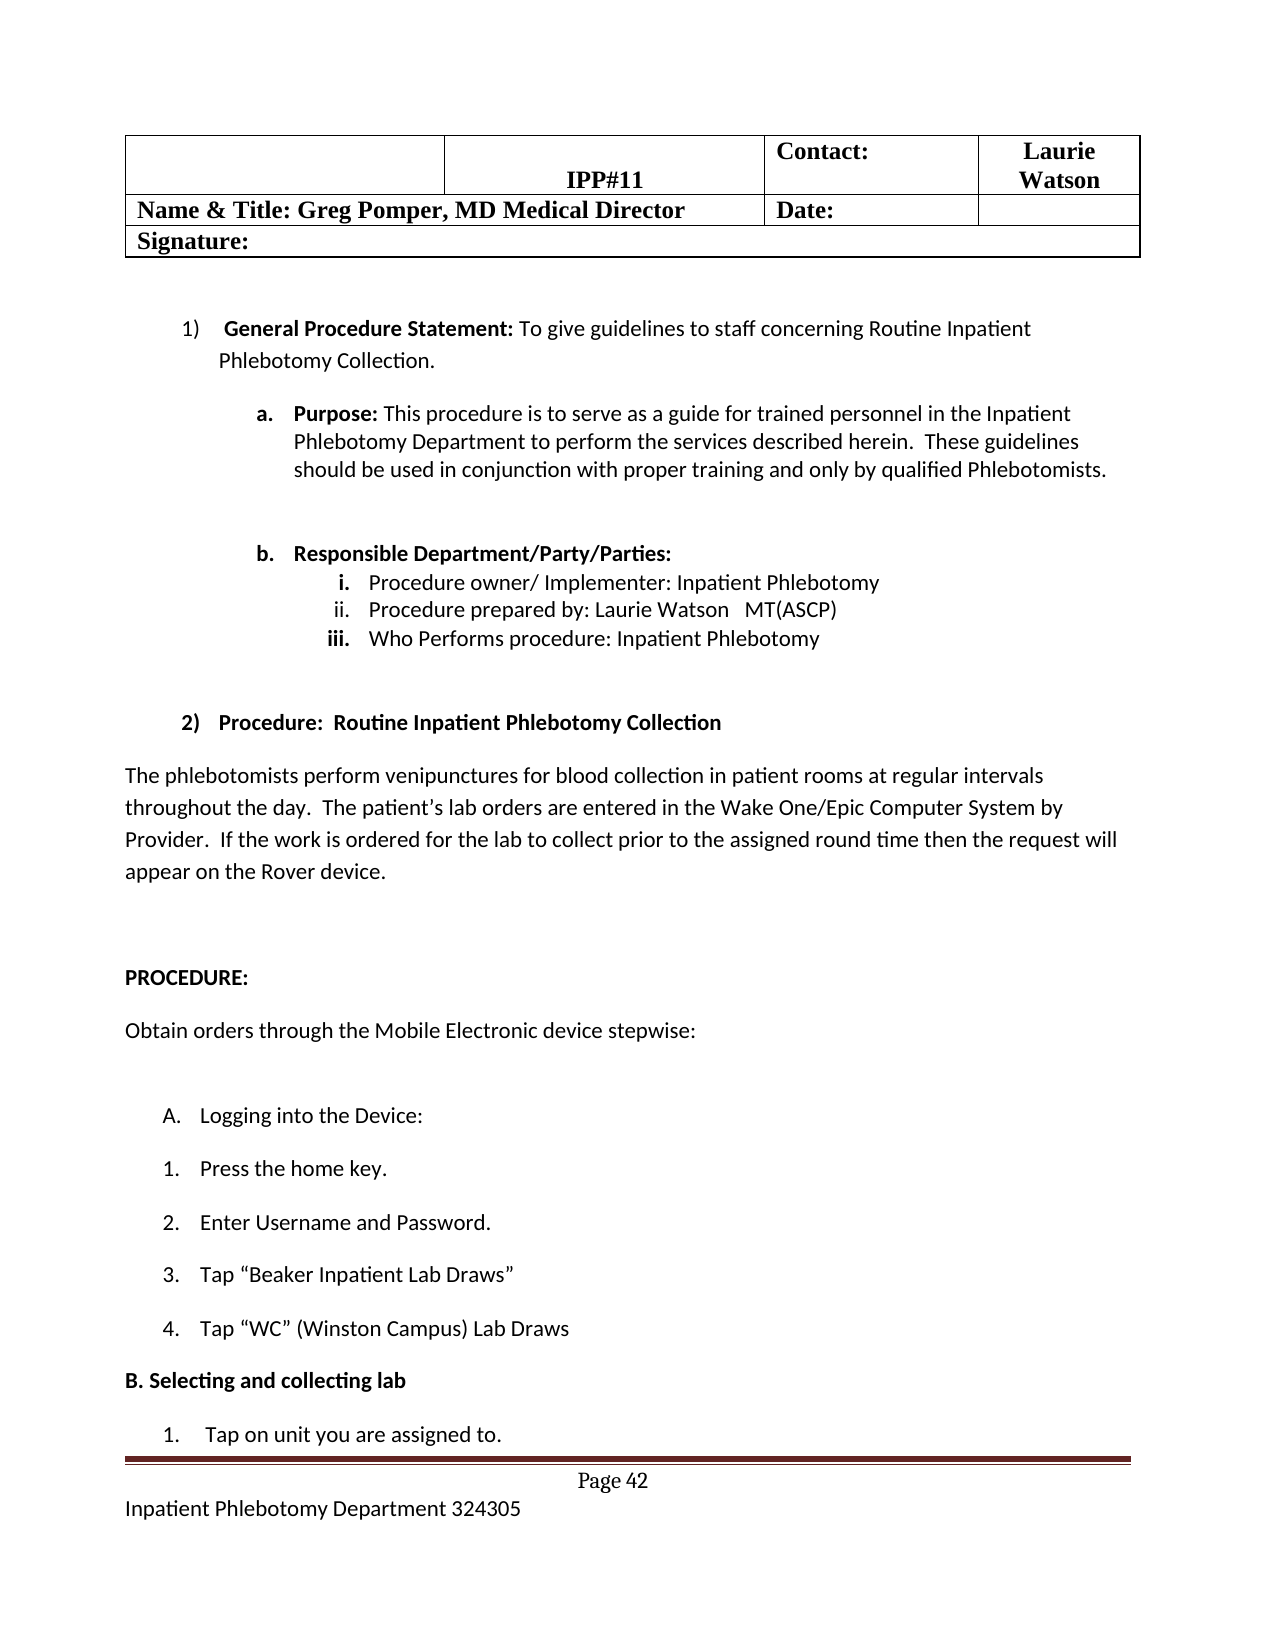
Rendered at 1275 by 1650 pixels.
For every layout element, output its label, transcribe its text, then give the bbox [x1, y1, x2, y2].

list General Procedure Statement: To give guidelines to staff concerning Routine Inpatient Phlebotomy Collection. [181, 314, 1131, 374]
list Logging into the Device: [162, 1102, 1131, 1129]
list Procedure: Routine Inpatient Phlebotomy Collection [181, 708, 1131, 736]
list Enter Username and Password. [162, 1208, 1131, 1236]
list Press the home key. [162, 1154, 1131, 1183]
text The phlebotomists perform venipunctures for blood collection in patient rooms at regular intervals throughout the day. The patient’s lab orders are entered in the Wake One/Epic Computer System by Provider. If the work is ordered for the lab to collect prior to the assigned round time then the request will appear on the Rover device. [125, 761, 1131, 885]
list Tap on unit you are assigned to. [162, 1420, 1131, 1448]
list Procedure owner/ Implementer: Inpatient Phlebotomy [350, 568, 1131, 596]
table_cell Name & Title: Greg Pomper, MD Medical Director [126, 195, 764, 225]
text B. Selecting and collecting lab [125, 1367, 1131, 1395]
subtitle Obtain orders through the Mobile Electronic device stepwise: [125, 1016, 1131, 1044]
table_cell Contact: [765, 136, 978, 194]
table_cell Date: [765, 195, 978, 225]
table_cell Laurie Watson [979, 136, 1139, 194]
list Who Performs procedure: Inpatient Phlebotomy [350, 624, 1131, 652]
list Responsible Department/Party/Parties: [256, 539, 1131, 568]
table_cell [979, 195, 1139, 225]
table_cell Signature: [126, 226, 1139, 256]
list Tap “WC” (Winston Campus) Lab Draws [162, 1314, 1131, 1342]
list Purpose: This procedure is to serve as a guide for trained personnel in the Inpatient Phlebotomy Department to perform the services described herein. These guidelines should be used in conjunction with proper training and only by qualified Phlebotomists. [256, 399, 1131, 483]
list Tap “Beaker Inpatient Lab Draws” [162, 1261, 1131, 1289]
text PROCEDURE: [125, 963, 1131, 991]
list Procedure prepared by: Laurie Watson MT(ASCP) [350, 596, 1131, 624]
